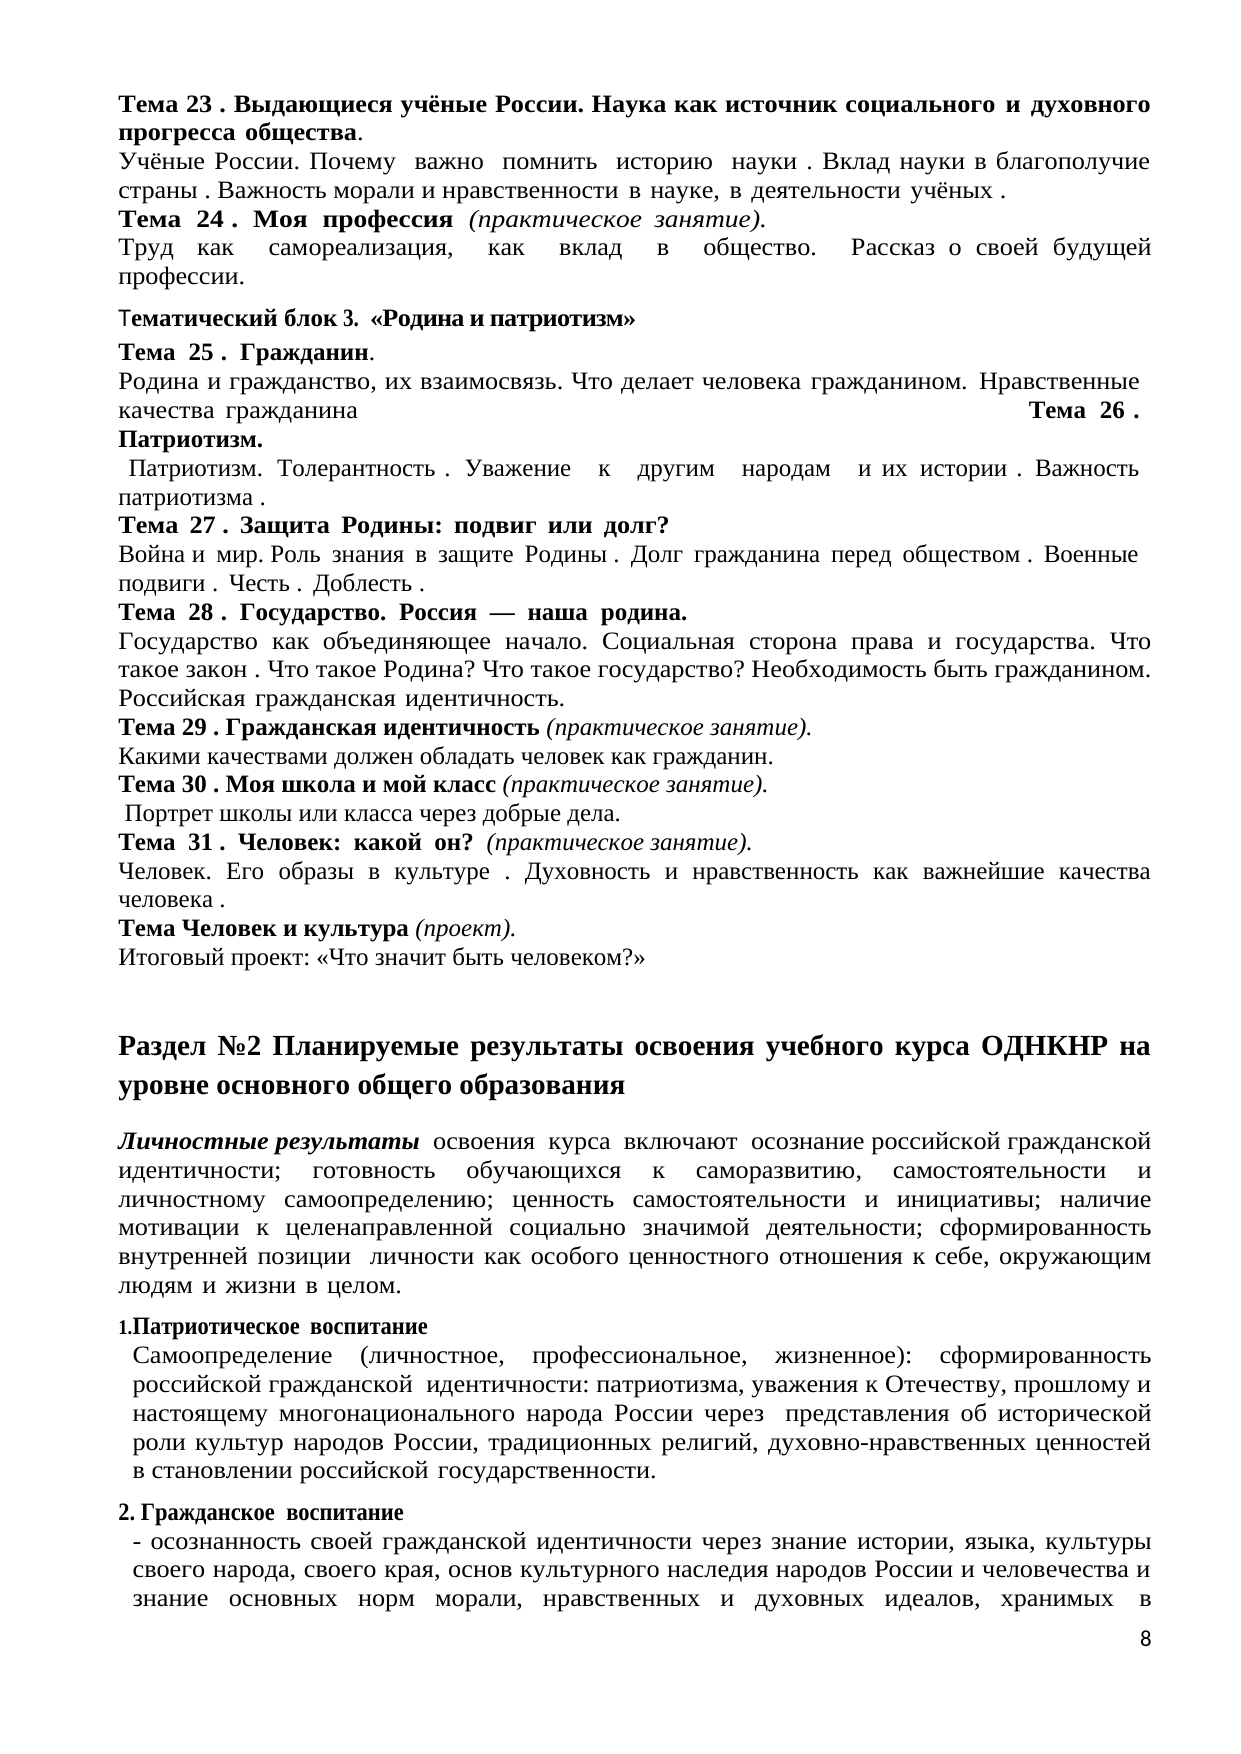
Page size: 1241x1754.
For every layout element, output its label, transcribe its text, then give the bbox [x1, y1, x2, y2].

text 1.Патриотическое воспитание [118, 1311, 1152, 1340]
text Учёные России. Почему важно помнить историю науки . Вклад науки в благополучие страны . Важность морали и нравственности в науке, в деятельности учёных . [118, 146, 1152, 204]
text Тема 29 . Гражданская идентичность (практическое занятие). [118, 712, 1152, 741]
text Итоговый проект: «Что значит быть человеком?» [118, 942, 1152, 971]
text Тема 25 . Гражданин. [118, 337, 1152, 366]
text Тема 23 . Выдающиеся учёные России. Наука как источник социального и духовного прогресса общества. [118, 89, 1152, 146]
text Раздел №2 Планируемые результаты освоения учебного курса ОДНКНР на уровне основного общего образования [118, 1028, 1152, 1100]
text Тема 28 . Государство. Россия — наша родина. [118, 597, 1152, 626]
text Патриотизм. Толерантность . Уважение к другим народам и их истории . Важность патриотизма . [118, 453, 1139, 510]
text Тема 31 . Человек: какой он? (практическое занятие). [118, 827, 1152, 856]
text Человек. Его образы в культуре . Духовность и нравственность как важнейшие качества человека . [118, 856, 1152, 913]
text Какими качествами должен обладать человек как гражданин. [118, 741, 1152, 769]
text Тема Человек и культура (проект). [118, 913, 1152, 942]
text Тема 27 . Защита Родины: подвиг или долг? [118, 510, 1152, 539]
text Война и мир. Роль знания в защите Родины . Долг гражданина перед обществом . Военные подвиги . Честь . Доблесть . [118, 539, 1139, 597]
text Тематический блок 3. «Родина и патриотизм» [118, 305, 1152, 331]
text Родина и гражданство, их взаимосвязь. Что делает человека гражданином. Нравственные качества гражданина Тема 26 . Патриотизм. [118, 366, 1139, 453]
text Тема 24 . Моя профессия (практическое занятие). [118, 204, 1152, 232]
text Тема 30 . Моя школа и мой класс (практическое занятие). [118, 769, 1152, 798]
text Труд как самореализация, как вклад в общество. Рассказ о своей будущей профессии. [118, 232, 1152, 290]
text Портрет школы или класса через добрые дела. [118, 798, 1152, 827]
text Самоопределение (личностное, профессиональное, жизненное): сформированность российской гражданской идентичности: патриотизма, уважения к Отечеству, прошлому и настоящему многонационального народа России через представления об исторической роли культур народов России, традиционных религий, духовно-нравственных ценностей в становлении российской государственности. [132, 1340, 1152, 1484]
text Личностные результаты освоения курса включают осознание российской гражданской идентичности; готовность обучающихся к саморазвитию, самостоятельности и личностному самоопределению; ценность самостоятельности и инициативы; наличие мотивации к целенаправленной социально значимой деятельности; сформированность внутренней позиции личности как особого ценностного отношения к себе, окружающим людям и жизни в целом. [118, 1126, 1152, 1299]
text Государство как объединяющее начало. Социальная сторона права и государства. Что такое закон . Что такое Родина? Что такое государство? Необходимость быть гражданином. Российская гражданская идентичность. [118, 626, 1152, 712]
text 2. Гражданское воспитание [118, 1497, 1152, 1526]
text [132, 1526, 1152, 1612]
